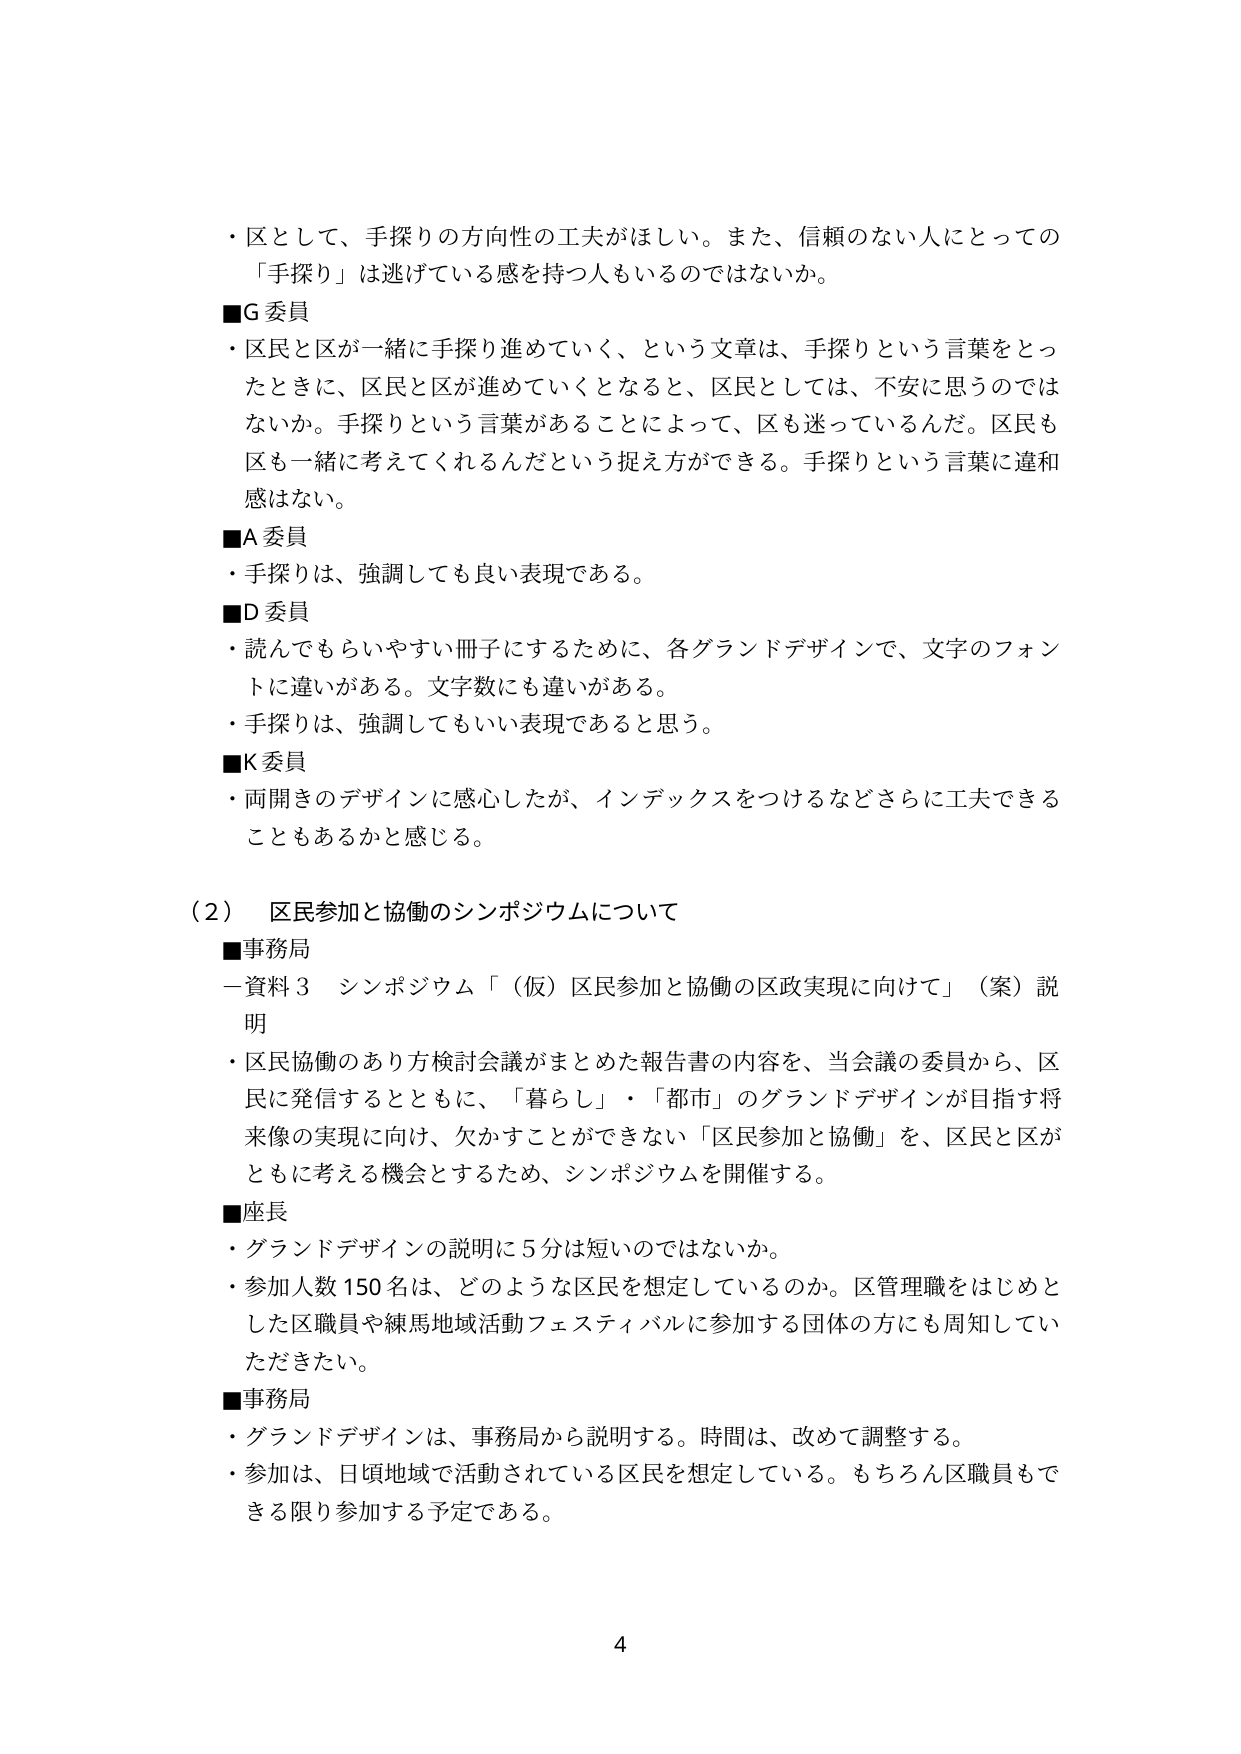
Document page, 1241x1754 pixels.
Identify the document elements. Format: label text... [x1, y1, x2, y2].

text ■G委員 [221, 292, 1063, 329]
text －資料３ シンポジウム「（仮）区民参加と協働の区政実現に向けて」（案）説明 [221, 967, 1063, 1042]
text ・グランドデザインは、事務局から説明する。時間は、改めて調整する。 [221, 1417, 1063, 1454]
text ・手探りは、強調してもいい表現であると思う。 [221, 704, 1063, 742]
text ■事務局 [221, 929, 1063, 967]
text ・グランドデザインの説明に５分は短いのではないか。 [221, 1229, 1063, 1267]
text ■K委員 [221, 742, 1063, 779]
text ■A委員 [221, 517, 1063, 554]
text ・区民協働のあり方検討会議がまとめた報告書の内容を、当会議の委員から、区民に発信するとともに、「暮らし」・「都市」のグランドデザインが目指す将来像の実現に向け、欠かすことができない「区民参加と協働」を、区民と区がともに考える機会とするため、シンポジウムを開催する。 [221, 1042, 1063, 1192]
text ・区として、手探りの方向性の工夫がほしい。また、信頼のない人にとっての「手探り」は逃げている感を持つ人もいるのではないか。 [221, 217, 1063, 292]
text ・参加は、日頃地域で活動されている区民を想定している。もちろん区職員もできる限り参加する予定である。 [221, 1454, 1063, 1529]
text ■事務局 [221, 1379, 1063, 1417]
text （２） 区民参加と協働のシンポジウムについて [177, 892, 1063, 929]
text ・参加人数150名は、どのような区民を想定しているのか。区管理職をはじめとした区職員や練馬地域活動フェスティバルに参加する団体の方にも周知していただきたい。 [221, 1267, 1063, 1379]
text ・手探りは、強調しても良い表現である。 [221, 554, 1063, 592]
text ・読んでもらいやすい冊子にするために、各グランドデザインで、文字のフォントに違いがある。文字数にも違いがある。 [221, 629, 1063, 704]
text ■D委員 [221, 592, 1063, 629]
text ■座長 [221, 1192, 1063, 1229]
text ・両開きのデザインに感心したが、インデックスをつけるなどさらに工夫できることもあるかと感じる。 [221, 779, 1063, 854]
text ・区民と区が一緒に手探り進めていく、という文章は、手探りという言葉をとったときに、区民と区が進めていくとなると、区民としては、不安に思うのではないか。手探りという言葉があることによって、区も迷っているんだ。区民も区も一緒に考えてくれるんだという捉え方ができる。手探りという言葉に違和感はない。 [221, 329, 1063, 517]
